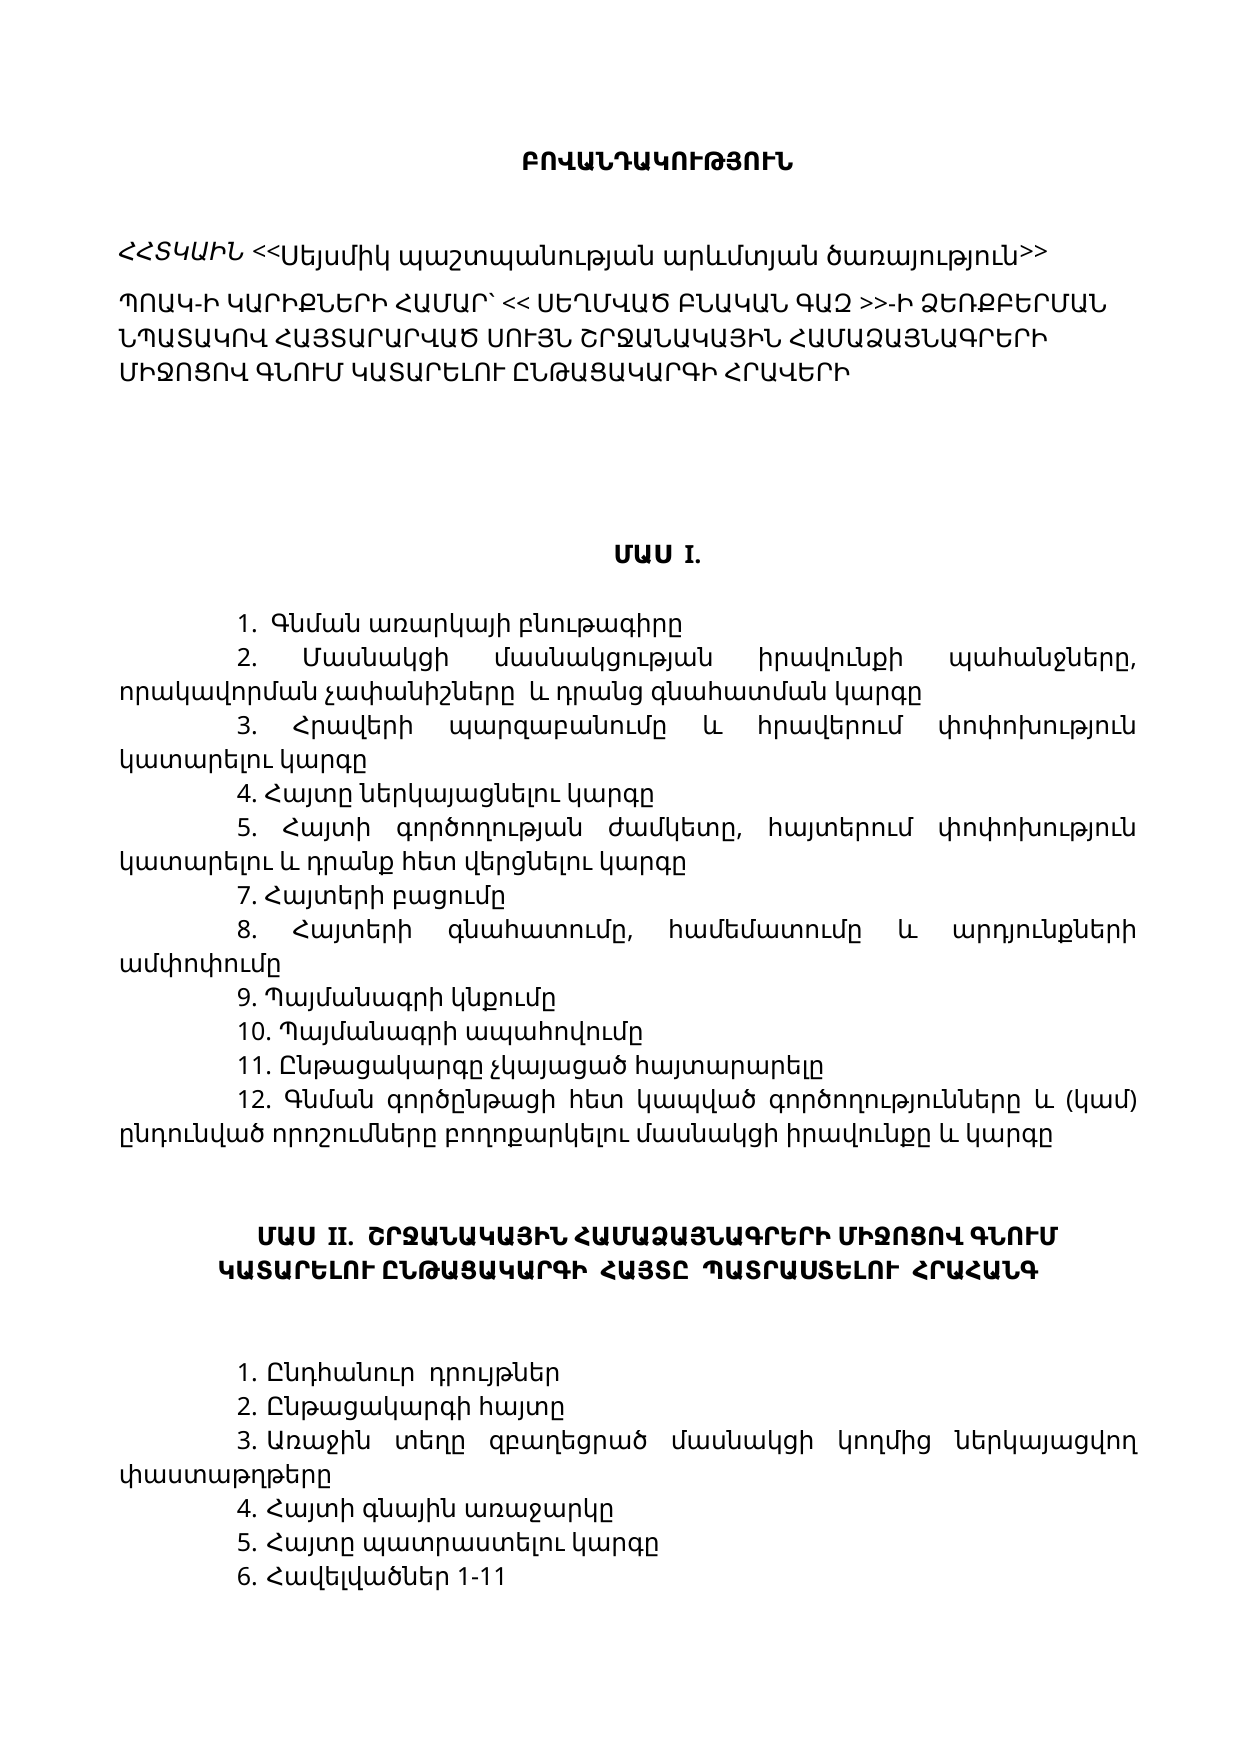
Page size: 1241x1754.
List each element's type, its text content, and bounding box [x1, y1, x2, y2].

text 3. Հրավերի պարզաբանումը և հրավերում փոփոխություն կատարելու կարգը [118, 707, 1137, 776]
text 2. Մասնակցի մասնակցության իրավունքի պահանջները, որակավորման չափանիշները և դրանց գնահատման կարգը [118, 639, 1137, 707]
text 4. Հայտը ներկայացնելու կարգը [118, 776, 1137, 809]
text ՀՀՏԿԱԻՆ <<Սեյսմիկ պաշտպանության արևմտյան ծառայություն>> [118, 211, 1138, 274]
text 12. Գնման գործընթացի հետ կապված գործողությունները և (կամ) ընդունված որոշումները բողոքարկելու մասնակցի իրավունքը և կարգը [118, 1082, 1137, 1150]
text 5. Հայտը պատրաստելու կարգը [118, 1525, 1137, 1559]
text ՄԱՍ II. ՇՐՋԱՆԱԿԱՅԻՆ ՀԱՄԱՁԱՅՆԱԳՐԵՐԻ ՄԻՋՈՑՈՎ ԳՆՈՒՄ ԿԱՏԱՐԵԼՈՒ ԸՆԹԱՑԱԿԱՐԳԻ ՀԱՅՏԸ ՊԱՏՐԱՍՏԵԼՈՒ ՀՐԱՀԱՆԳ [118, 1218, 1137, 1286]
text ՊՈԱԿ-Ի ԿԱՐԻՔՆԵՐԻ ՀԱՄԱՐ` << ՍԵՂՄՎԱԾ ԲՆԱԿԱՆ ԳԱԶ >>-Ի ՁԵՌՔԲԵՐՄԱՆ ՆՊԱՏԱԿՈՎ ՀԱՅՏԱՐԱՐՎԱԾ ՍՈՒՅՆ ՇՐՋԱՆԱԿԱՅԻՆ ՀԱՄԱՁԱՅՆԱԳՐԵՐԻ ՄԻՋՈՑՈՎ ԳՆՈՒՄ ԿԱՏԱՐԵԼՈՒ ԸՆԹԱՑԱԿԱՐԳԻ ՀՐԱՎԵՐԻ [118, 286, 1138, 388]
text 10. Պայմանագրի ապահովումը [118, 1014, 1137, 1048]
text 2. Ընթացակարգի հայտը [118, 1389, 1137, 1423]
text 1. Ընդհանուր դրույթներ [118, 1354, 1137, 1389]
text 5. Հայտի գործողության ժամկետը, հայտերում փոփոխություն կատարելու և դրանք հետ վերցնելու կարգը [118, 809, 1137, 878]
text 7. Հայտերի բացումը [118, 878, 1137, 912]
text ՄԱՍ I. [118, 537, 1137, 571]
text 11. Ընթացակարգը չկայացած հայտարարելը [118, 1048, 1137, 1082]
text 1. Գնման առարկայի բնութագիրը [118, 605, 1137, 639]
text 6. Հավելվածներ 1-11 [118, 1559, 1137, 1593]
text ԲՈՎԱՆԴԱԿՈՒԹՅՈՒՆ [118, 143, 1137, 177]
text 9. Պայմանագրի կնքումը [118, 980, 1137, 1014]
text 3. Առաջին տեղը զբաղեցրած մասնակցի կողմից ներկայացվող փաստաթղթերը [118, 1423, 1137, 1491]
text 4. Հայտի գնային առաջարկը [118, 1491, 1137, 1525]
text 8. Հայտերի գնահատումը, համեմատումը և արդյունքների ամփոփումը [118, 912, 1137, 980]
